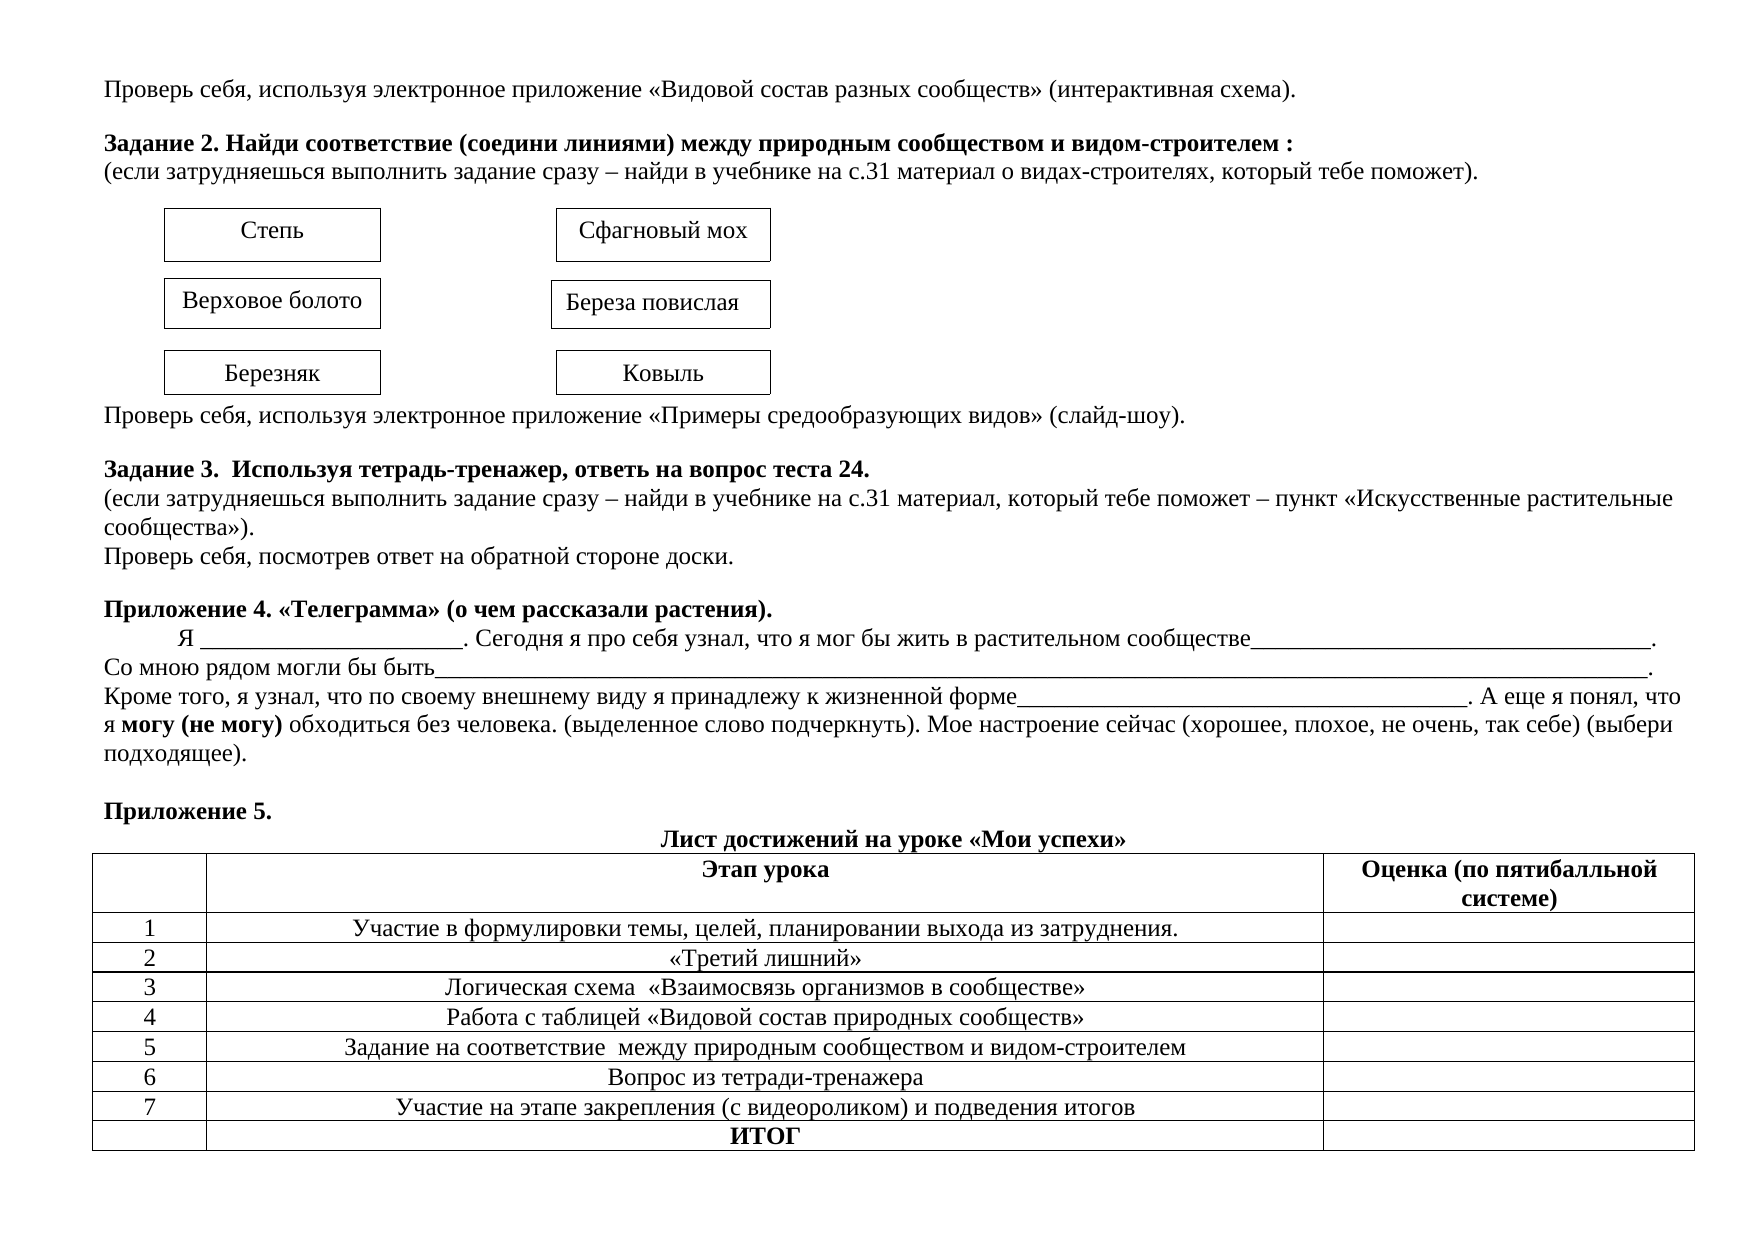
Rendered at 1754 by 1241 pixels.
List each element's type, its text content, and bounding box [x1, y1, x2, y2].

text (если затрудняешься выполнить задание сразу – найди в учебнике на с.31 материал о видах-строителях, который тебе поможет). [103, 156, 1683, 185]
table_cell [1324, 1002, 1694, 1031]
table_cell 7 [93, 1092, 206, 1120]
text Лист достижений на уроке «Мои успехи» [103, 824, 1683, 853]
table_cell 2 [93, 943, 206, 971]
text Проверь себя, посмотрев ответ на обратной стороне доски. [103, 541, 1683, 569]
text (если затрудняешься выполнить задание сразу – найди в учебнике на с.31 материал, который тебе поможет – пункт «Искусственные растительные сообщества»). [103, 483, 1683, 541]
table_cell 4 [93, 1002, 206, 1031]
text Задание 2. Найди соответствие (соедини линиями) между природным сообществом и видом-строителем : [103, 128, 1683, 156]
text Задание 3. Используя тетрадь-тренажер, ответь на вопрос теста 24. [103, 454, 1683, 483]
table_cell Участие на этапе закрепления (с видеороликом) и подведения итогов [207, 1092, 1323, 1120]
table_cell Логическая схема «Взаимосвязь организмов в сообществе» [207, 973, 1323, 1001]
table_cell [1324, 943, 1694, 971]
text Я _____________________. Сегодня я про себя узнал, что я мог бы жить в растительном сообществе________________________________. [103, 623, 1683, 652]
table_cell «Третий лишний» [207, 943, 1323, 971]
table_cell Участие в формулировки темы, целей, планировании выхода из затруднения. [207, 913, 1323, 942]
text Приложение 5. [103, 796, 1683, 824]
table_cell 6 [93, 1062, 206, 1091]
text Проверь себя, используя электронное приложение «Примеры средообразующих видов» (слайд-шоу). [103, 401, 1683, 429]
text Кроме того, я узнал, что по своему внешнему виду я принадлежу к жизненной форме____________________________________. А еще я понял, что я могу (не могу) обходиться без человека. (выделенное слово подчеркнуть). Мое настроение сейчас (хорошее, плохое, не очень, так себе) (выбери подходящее). [103, 681, 1683, 767]
table_cell [93, 1121, 206, 1150]
table_cell Вопрос из тетради-тренажера [207, 1062, 1323, 1091]
table_header [93, 854, 206, 912]
table_cell Задание на соответствие между природным сообществом и видом-строителем [207, 1032, 1323, 1061]
table_cell [1324, 1092, 1694, 1120]
table_cell 1 [93, 913, 206, 942]
table_cell [1324, 1032, 1694, 1061]
table_cell [1324, 1121, 1694, 1150]
text Проверь себя, используя электронное приложение «Видовой состав разных сообществ» (интерактивная схема). [103, 74, 1683, 103]
table_cell [1324, 973, 1694, 1001]
text Приложение 4. «Телеграмма» (о чем рассказали растения). [103, 594, 1683, 623]
table_cell ИТОГ [207, 1121, 1323, 1150]
table_cell Работа с таблицей «Видовой состав природных сообществ» [207, 1002, 1323, 1031]
text Со мною рядом могли бы быть_________________________________________________________________________________________________. [103, 652, 1683, 681]
table_cell 5 [93, 1032, 206, 1061]
table_header Этап урока [207, 854, 1323, 912]
table_cell [1324, 913, 1694, 942]
table_header Оценка (по пятибалльной системе) [1324, 854, 1694, 912]
table_cell 3 [93, 973, 206, 1001]
table_cell [1324, 1062, 1694, 1091]
